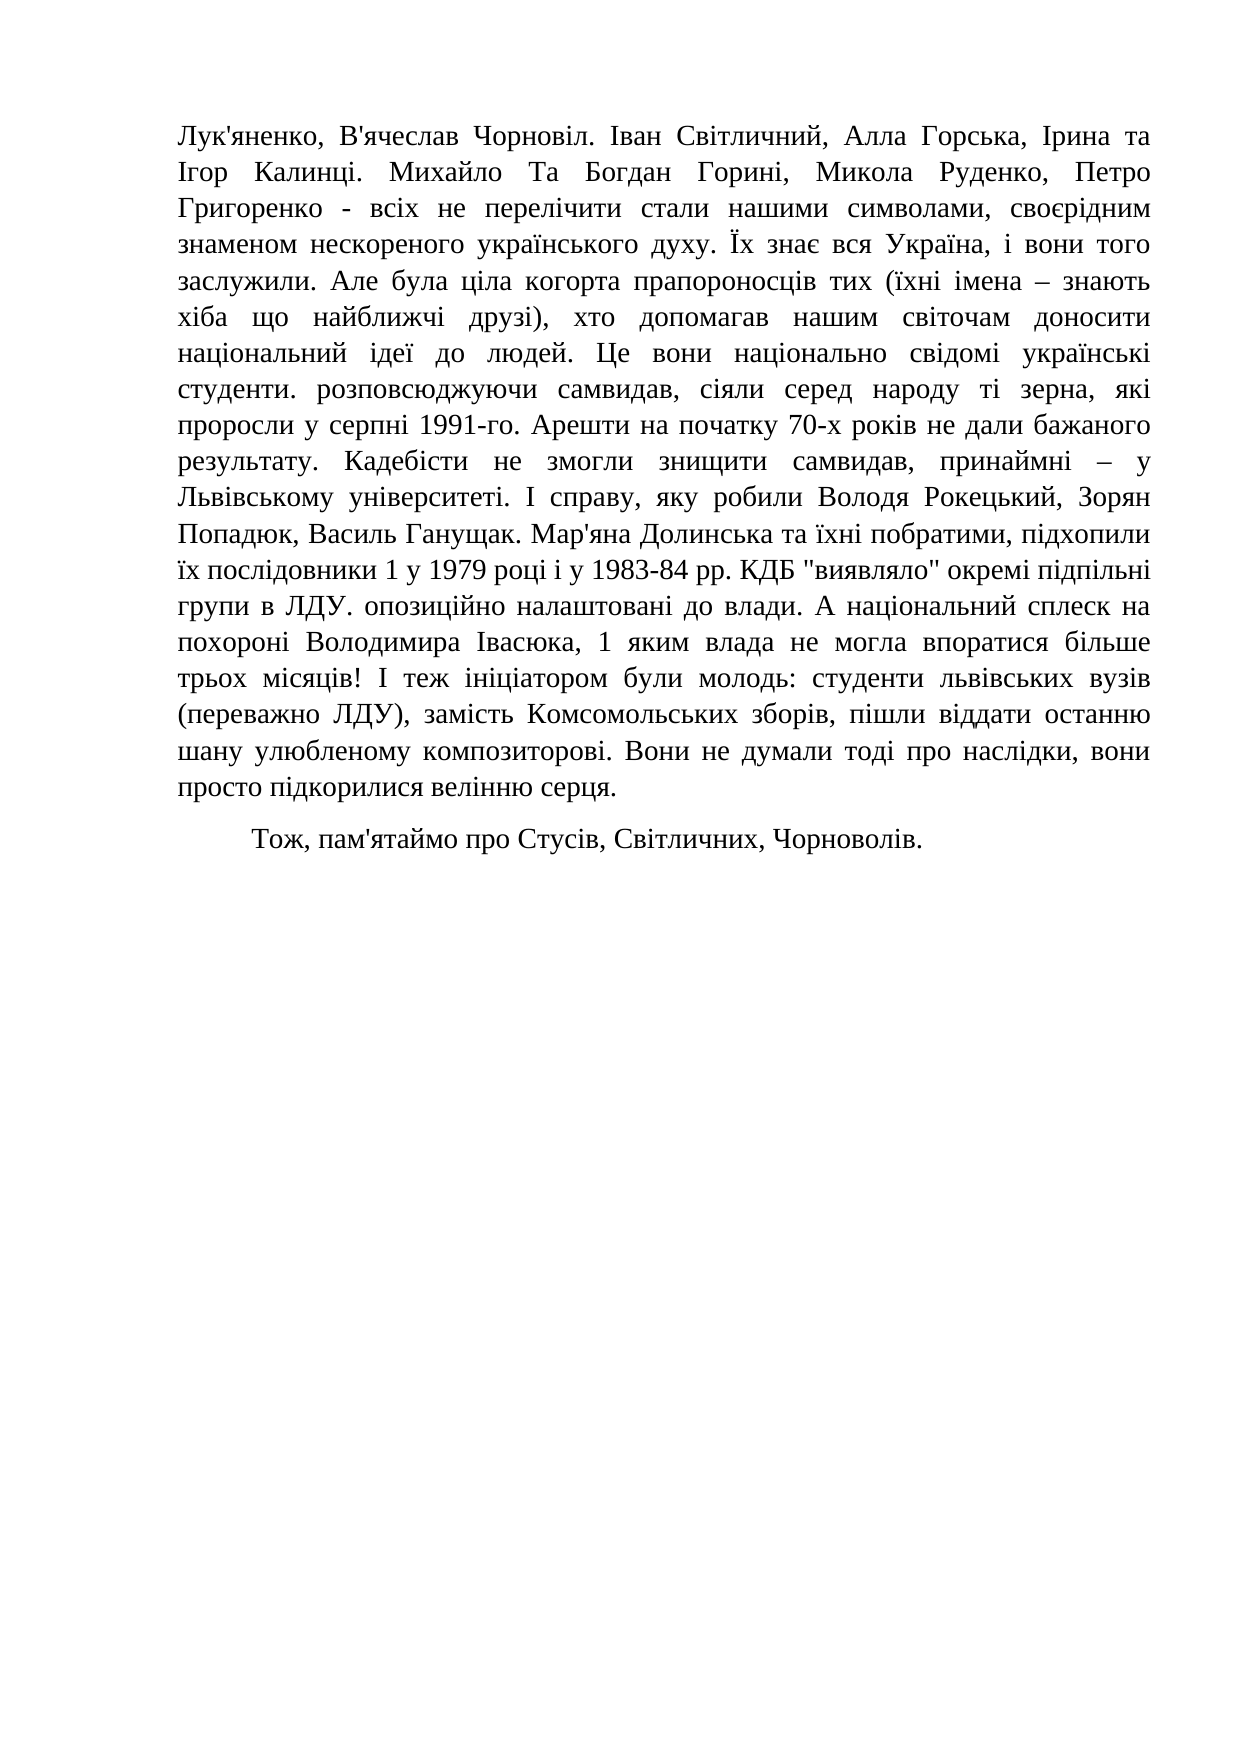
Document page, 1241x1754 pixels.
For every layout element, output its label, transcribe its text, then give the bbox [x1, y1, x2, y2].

text Тож, пам'ятаймо про Стусів, Світличних, Чорноволів. [177, 822, 1152, 855]
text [177, 118, 1152, 802]
